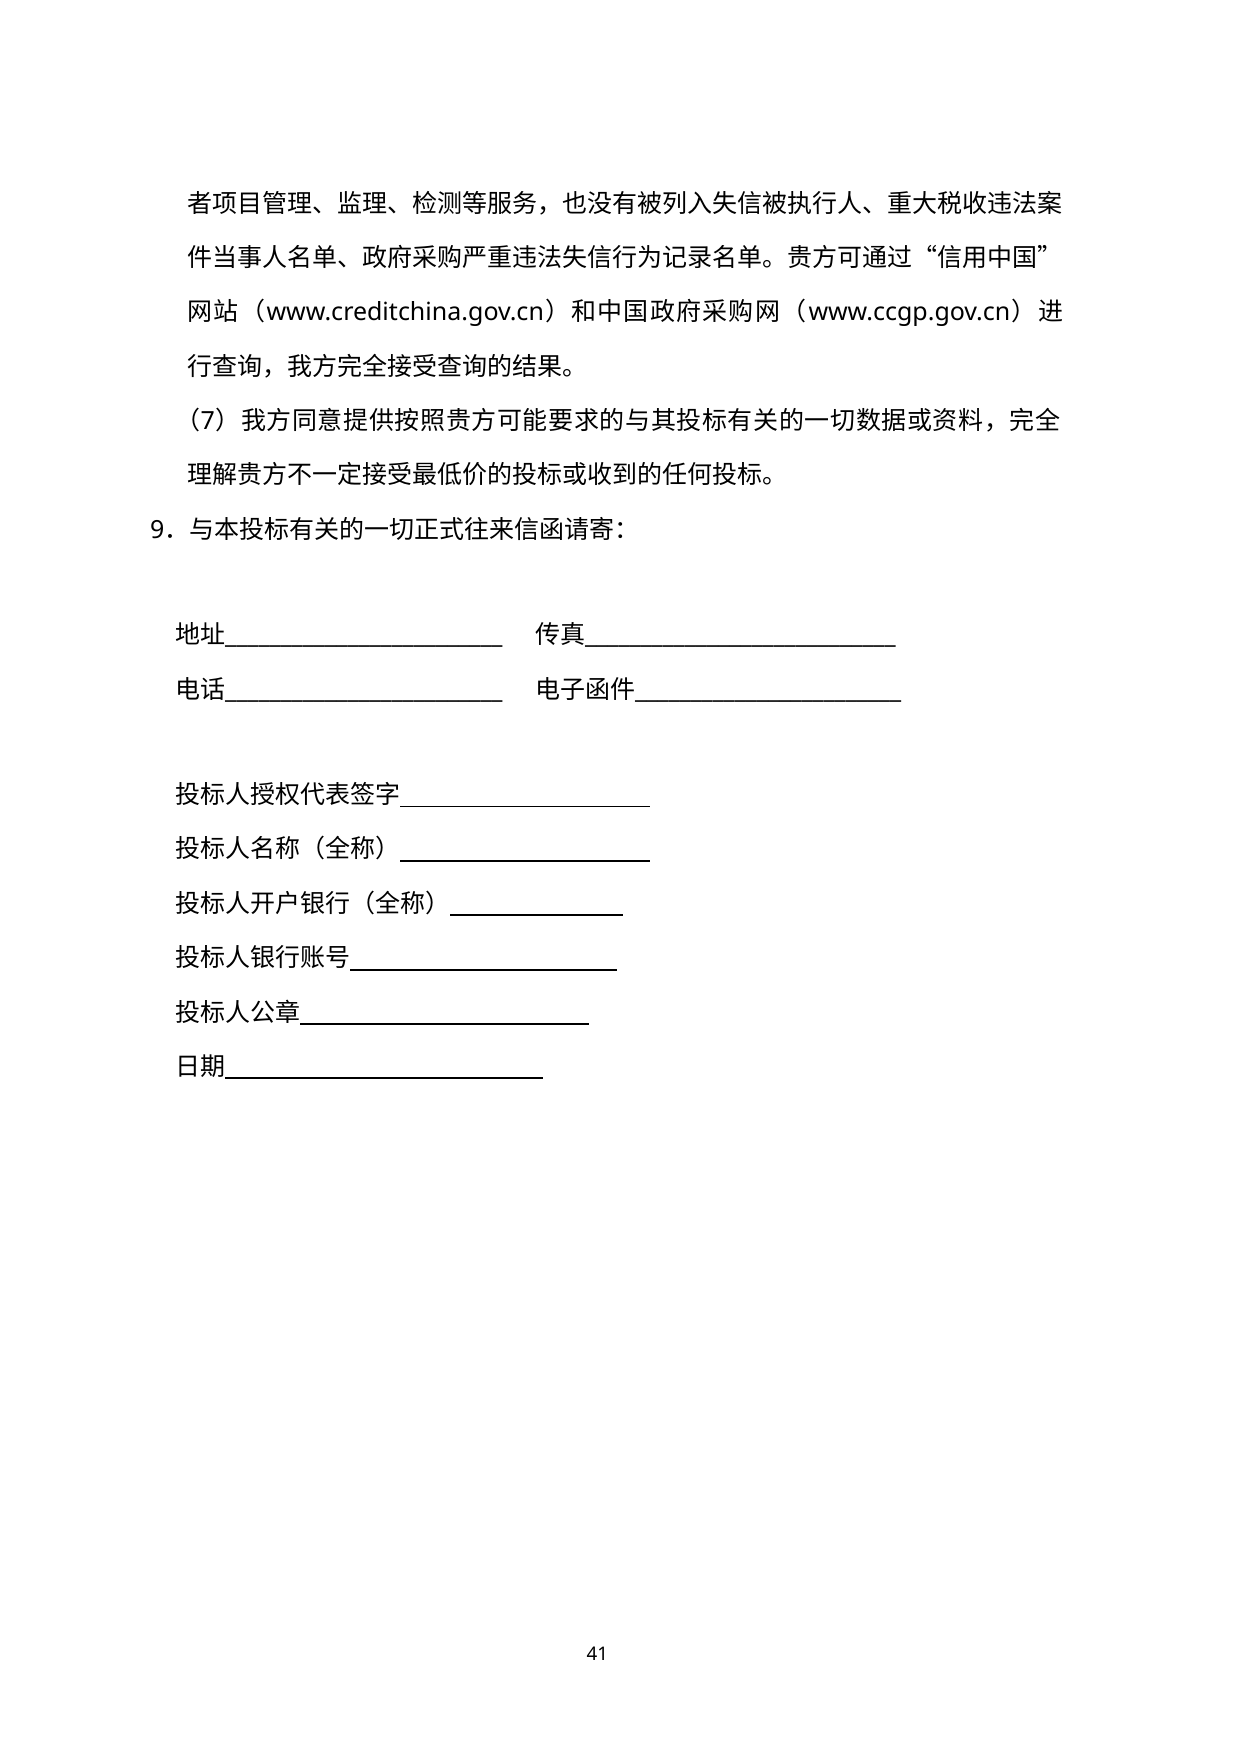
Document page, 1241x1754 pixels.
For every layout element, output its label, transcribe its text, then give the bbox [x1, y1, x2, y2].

text 投标人名称（全称） [175, 829, 1063, 865]
text 投标人公章 [175, 992, 1063, 1028]
text 投标人授权代表签字 [175, 774, 1063, 811]
text 9．与本投标有关的一切正式往来信函请寄： [150, 509, 1063, 546]
text 投标人银行账号 [175, 938, 1063, 974]
text 地址_________________________ 传真____________________________ [175, 615, 1063, 651]
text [175, 183, 1063, 382]
text 投标人开户银行（全称） [175, 883, 1063, 919]
text （7）我方同意提供按照贵方可能要求的与其投标有关的一切数据或资料，完全理解贵方不一定接受最低价的投标或收到的任何投标。 [175, 401, 1063, 491]
text 电话_________________________ 电子函件________________________ [175, 669, 1063, 705]
text 日期 [175, 1046, 1063, 1083]
